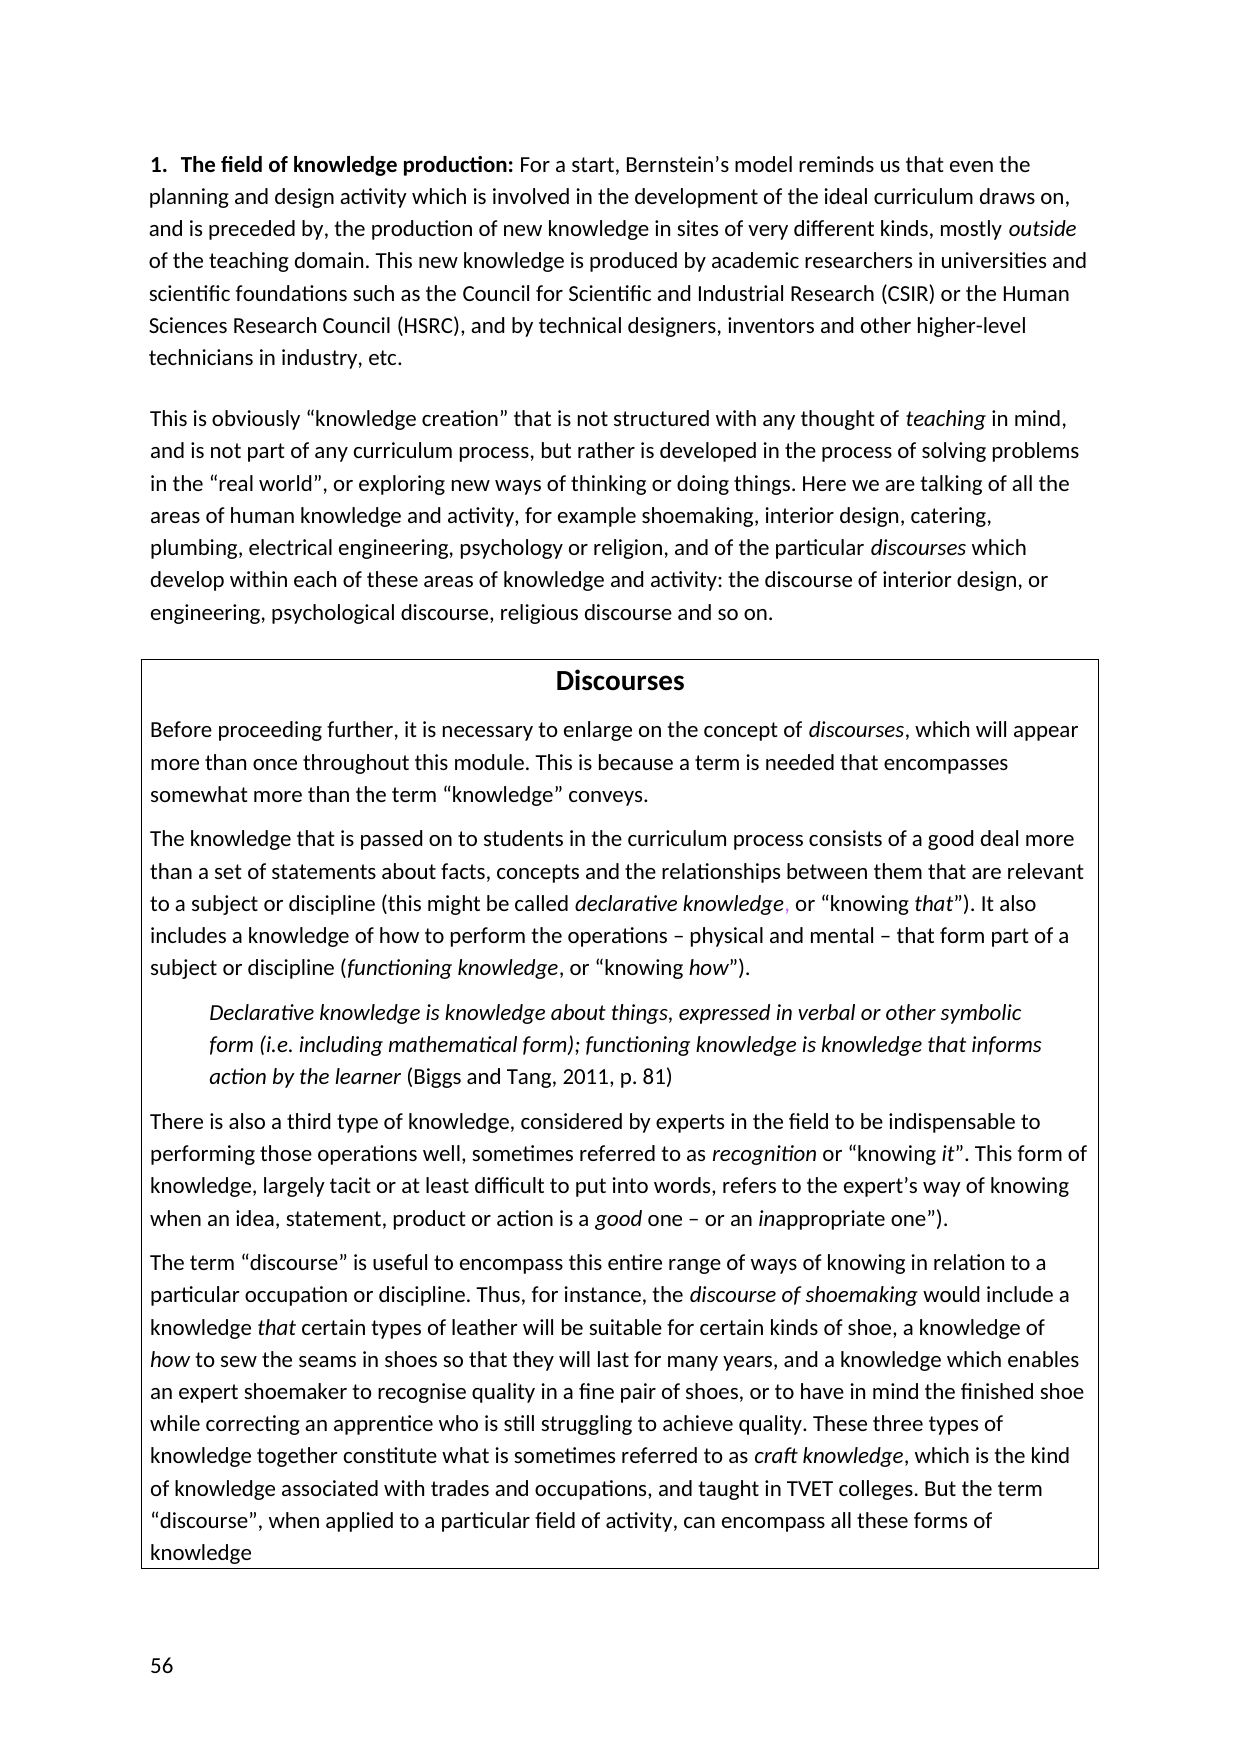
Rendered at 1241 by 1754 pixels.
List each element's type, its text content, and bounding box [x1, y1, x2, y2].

text action by the learner (Biggs and Tang, 2011, p. 81) [142, 1059, 1098, 1090]
text The knowledge that is passed on to students in the curriculum process consists of a good deal more than a set of statements about facts, concepts and the relationships between them that are relevant to a subject or discipline (this might be called declarative knowledge, or “knowing that”). It also includes a knowledge of how to perform the operations – physical and mental – that form part of a subject or discipline (functioning knowledge, or “knowing how”). [142, 821, 1098, 981]
text Discourses [142, 660, 1098, 698]
text The term “discourse” is useful to encompass this entire range of ways of knowing in relation to a particular occupation or discipline. Thus, for instance, the discourse of shoemaking would include a knowledge that certain types of leather will be suitable for certain kinds of shoe, a knowledge of how to sew the seams in shoes so that they will last for many years, and a knowledge which enables an expert shoemaker to recognise quality in a fine pair of shoes, or to have in mind the finished shoe while correcting an apprentice who is still struggling to achieve quality. These three types of knowledge together constitute what is sometimes referred to as craft knowledge, which is the kind of knowledge associated with trades and occupations, and taught in TVET colleges. But the term “discourse”, when applied to a particular field of activity, can encompass all these forms of knowledge [142, 1245, 1098, 1568]
text Before proceeding further, it is necessary to enlarge on the concept of discourses, which will appear more than once throughout this module. This is because a term is needed that encompasses somewhat more than the term “knowledge” conveys. [142, 712, 1098, 808]
text Declarative knowledge is knowledge about things, expressed in verbal or other symbolic [142, 995, 1098, 1026]
text There is also a third type of knowledge, considered by experts in the field to be indispensable to performing those operations well, sometimes referred to as recognition or “knowing it”. This form of knowledge, largely tacit or at least difficult to put into words, refers to the expert’s way of knowing when an idea, statement, product or action is a good one – or an inappropriate one”). [142, 1104, 1098, 1232]
text form (i.e. including mathematical form); functioning knowledge is knowledge that informs [142, 1027, 1098, 1058]
text This is obviously “knowledge creation” that is not structured with any thought of teaching in mind, and is not part of any curriculum process, but rather is developed in the process of solving problems in the “real world”, or exploring new ways of thinking or doing things. Here we are talking of all the areas of human knowledge and activity, for example shoemaking, interior design, catering, plumbing, electrical engineering, psychology or religion, and of the particular discourses which develop within each of these areas of knowledge and activity: the discourse of interior design, or engineering, psychological discourse, religious discourse and so on. [150, 404, 1090, 626]
list The field of knowledge production: For a start, Bernstein’s model reminds us that even the planning and design activity which is involved in the development of the ideal curriculum draws on, and is preceded by, the production of new knowledge in sites of very different kinds, mostly outside of the teaching domain. This new knowledge is produced by academic researchers in universities and scientific foundations such as the Council for Scientific and Industrial Research (CSIR) or the Human Sciences Research Council (HSRC), and by technical designers, inventors and other higher-level technicians in industry, etc. [148, 150, 1090, 371]
